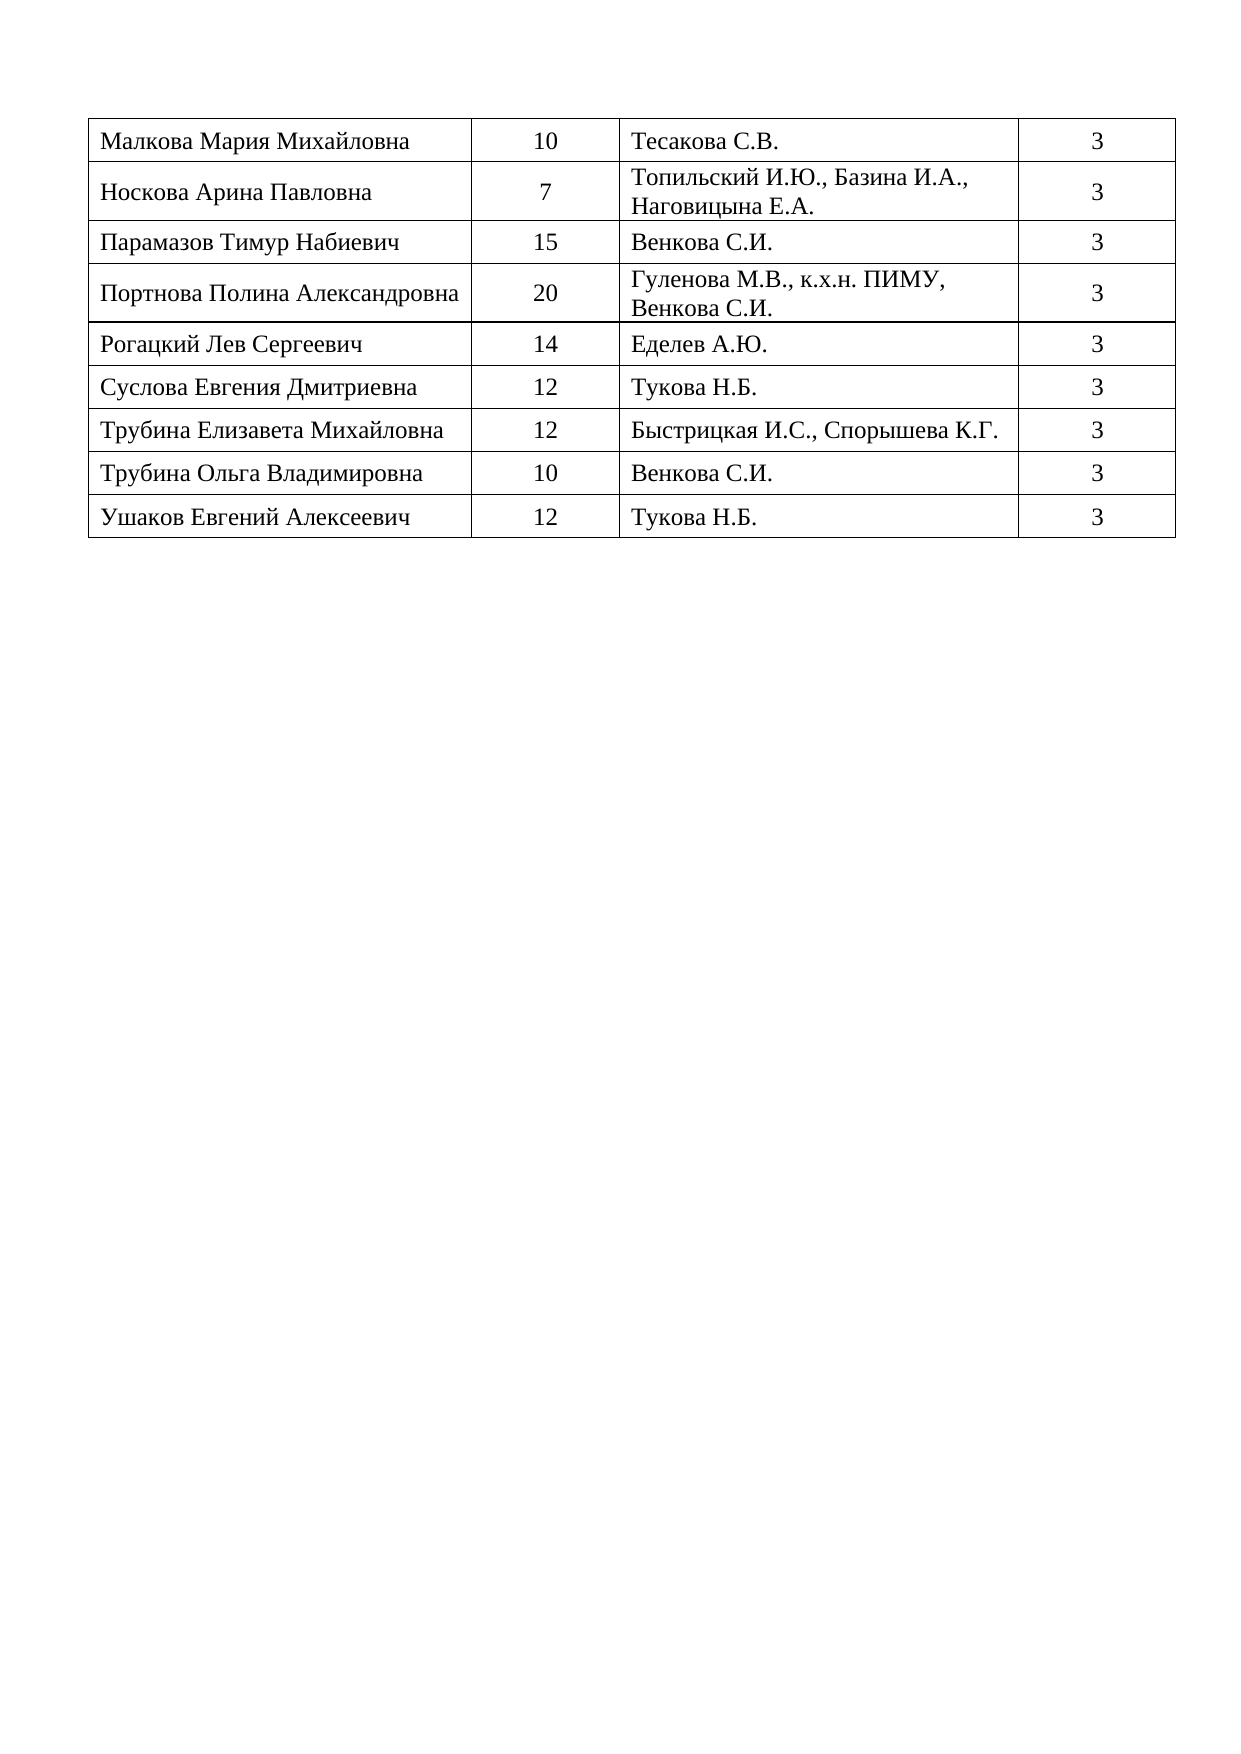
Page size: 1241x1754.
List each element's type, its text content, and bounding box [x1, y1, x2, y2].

table_cell 7 [472, 162, 619, 220]
table_cell Суслова Евгения Дмитриевна [89, 366, 471, 408]
table_cell 3 [1019, 323, 1175, 364]
table_cell Малкова Мария Михайловна [89, 119, 471, 161]
table_cell Ушаков Евгений Алексеевич [89, 495, 471, 537]
table_cell 20 [472, 264, 619, 321]
table_cell 3 [1019, 119, 1175, 161]
table_cell Гуленова М.В., к.х.н. ПИМУ, Венкова С.И. [620, 264, 1018, 321]
table_cell Еделев А.Ю. [620, 323, 1018, 364]
table_cell 14 [472, 323, 619, 364]
table_cell Тесакова С.В. [620, 119, 1018, 161]
table_cell 3 [1019, 366, 1175, 408]
table_cell 3 [1019, 452, 1175, 494]
table_cell 12 [472, 409, 619, 451]
table_cell Парамазов Тимур Набиевич [89, 221, 471, 263]
table_cell 15 [472, 221, 619, 263]
table_cell Венкова С.И. [620, 221, 1018, 263]
table_cell Топильский И.Ю., Базина И.А., Наговицына Е.А. [620, 162, 1018, 220]
table_cell 12 [472, 495, 619, 537]
table_cell Носкова Арина Павловна [89, 162, 471, 220]
table_cell 10 [472, 452, 619, 494]
table_cell Быстрицкая И.С., Спорышева К.Г. [620, 409, 1018, 451]
table_cell Тукова Н.Б. [620, 366, 1018, 408]
table_cell 12 [472, 366, 619, 408]
table_cell 3 [1019, 495, 1175, 537]
table_cell Трубина Ольга Владимировна [89, 452, 471, 494]
table_cell 3 [1019, 409, 1175, 451]
table_cell Трубина Елизавета Михайловна [89, 409, 471, 451]
table_cell Тукова Н.Б. [620, 495, 1018, 537]
table_cell 3 [1019, 162, 1175, 220]
table_cell 3 [1019, 264, 1175, 321]
table_cell 10 [472, 119, 619, 161]
table_cell Венкова С.И. [620, 452, 1018, 494]
table_cell Портнова Полина Александровна [89, 264, 471, 321]
table_cell 3 [1019, 221, 1175, 263]
table_cell Рогацкий Лев Сергеевич [89, 323, 471, 364]
